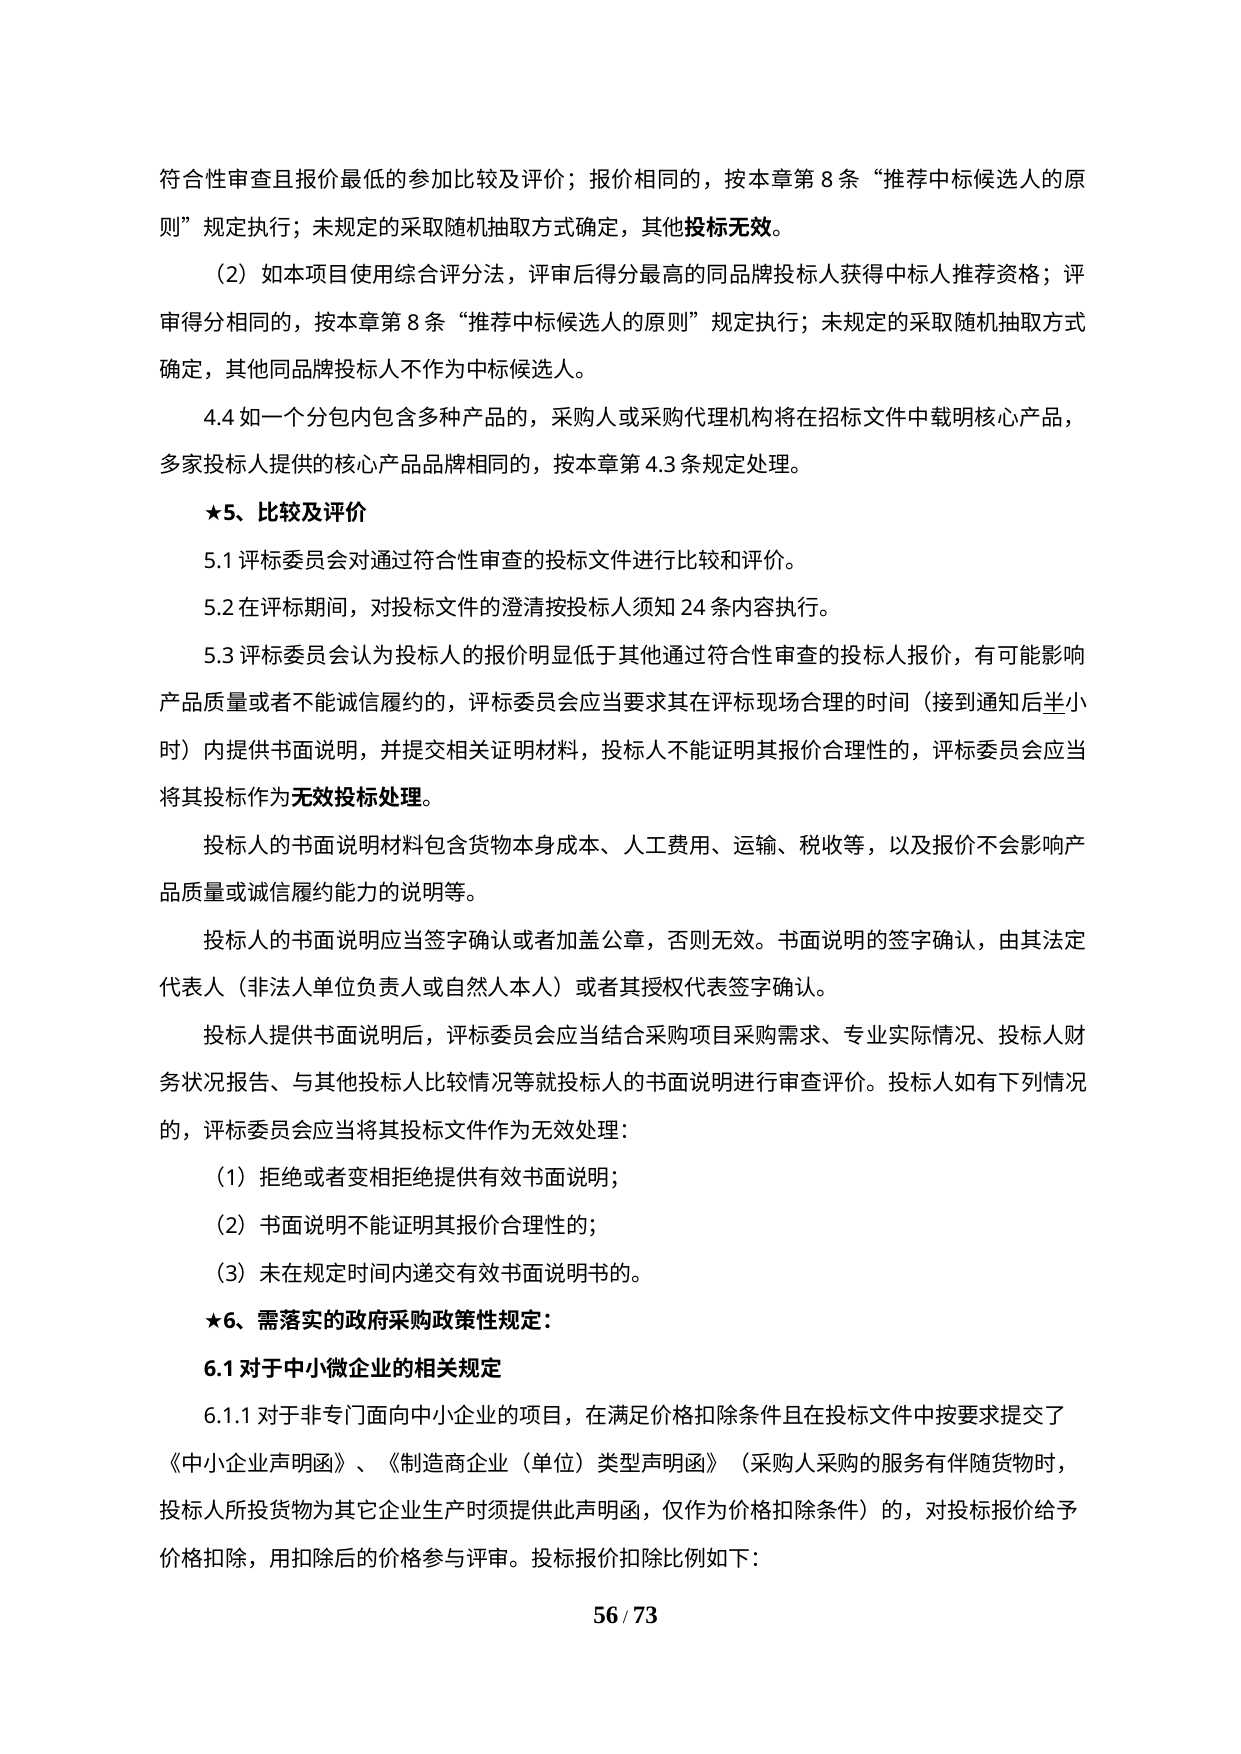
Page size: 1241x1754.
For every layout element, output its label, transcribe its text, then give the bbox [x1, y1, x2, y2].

text 6.1对于中小微企业的相关规定 [159, 1351, 1087, 1383]
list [159, 162, 1087, 241]
text （2）如本项目使用综合评分法，评审后得分最高的同品牌投标人获得中标人推荐资格；评审得分相同的，按本章第8条“推荐中标候选人的原则”规定执行；未规定的采取随机抽取方式确定，其他同品牌投标人不作为中标候选人。 [159, 257, 1087, 384]
list 书面说明不能证明其报价合理性的； [159, 1208, 1087, 1240]
text ★5、比较及评价 [159, 495, 1087, 527]
text 投标人提供书面说明后，评标委员会应当结合采购项目采购需求、专业实际情况、投标人财务状况报告、与其他投标人比较情况等就投标人的书面说明进行审查评价。投标人如有下列情况的，评标委员会应当将其投标文件作为无效处理： [159, 1018, 1087, 1144]
text 6.1.1对于非专门面向中小企业的项目，在满足价格扣除条件且在投标文件中按要求提交了《中小企业声明函》、《制造商企业（单位）类型声明函》（采购人采购的服务有伴随货物时，投标人所投货物为其它企业生产时须提供此声明函，仅作为价格扣除条件）的，对投标报价给予价格扣除，用扣除后的价格参与评审。投标报价扣除比例如下： [159, 1398, 1087, 1573]
list 拒绝或者变相拒绝提供有效书面说明； [159, 1160, 1087, 1192]
text 投标人的书面说明材料包含货物本身成本、人工费用、运输、税收等，以及报价不会影响产品质量或诚信履约能力的说明等。 [159, 828, 1087, 907]
text 5.2在评标期间，对投标文件的澄清按投标人须知24条内容执行。 [159, 590, 1087, 622]
text 投标人的书面说明应当签字确认或者加盖公章，否则无效。书面说明的签字确认，由其法定代表人（非法人单位负责人或自然人本人）或者其授权代表签字确认。 [159, 923, 1087, 1002]
text 4.4如一个分包内包含多种产品的，采购人或采购代理机构将在招标文件中载明核心产品，多家投标人提供的核心产品品牌相同的，按本章第4.3条规定处理。 [159, 400, 1087, 479]
text 5.3评标委员会认为投标人的报价明显低于其他通过符合性审查的投标人报价，有可能影响产品质量或者不能诚信履约的，评标委员会应当要求其在评标现场合理的时间（接到通知后半小时）内提供书面说明，并提交相关证明材料，投标人不能证明其报价合理性的，评标委员会应当将其投标作为无效投标处理。 [159, 638, 1087, 812]
list 未在规定时间内递交有效书面说明书的。 [159, 1256, 1087, 1287]
text ★6、需落实的政府采购政策性规定： [159, 1303, 1087, 1335]
text 5.1评标委员会对通过符合性审查的投标文件进行比较和评价。 [159, 543, 1087, 574]
